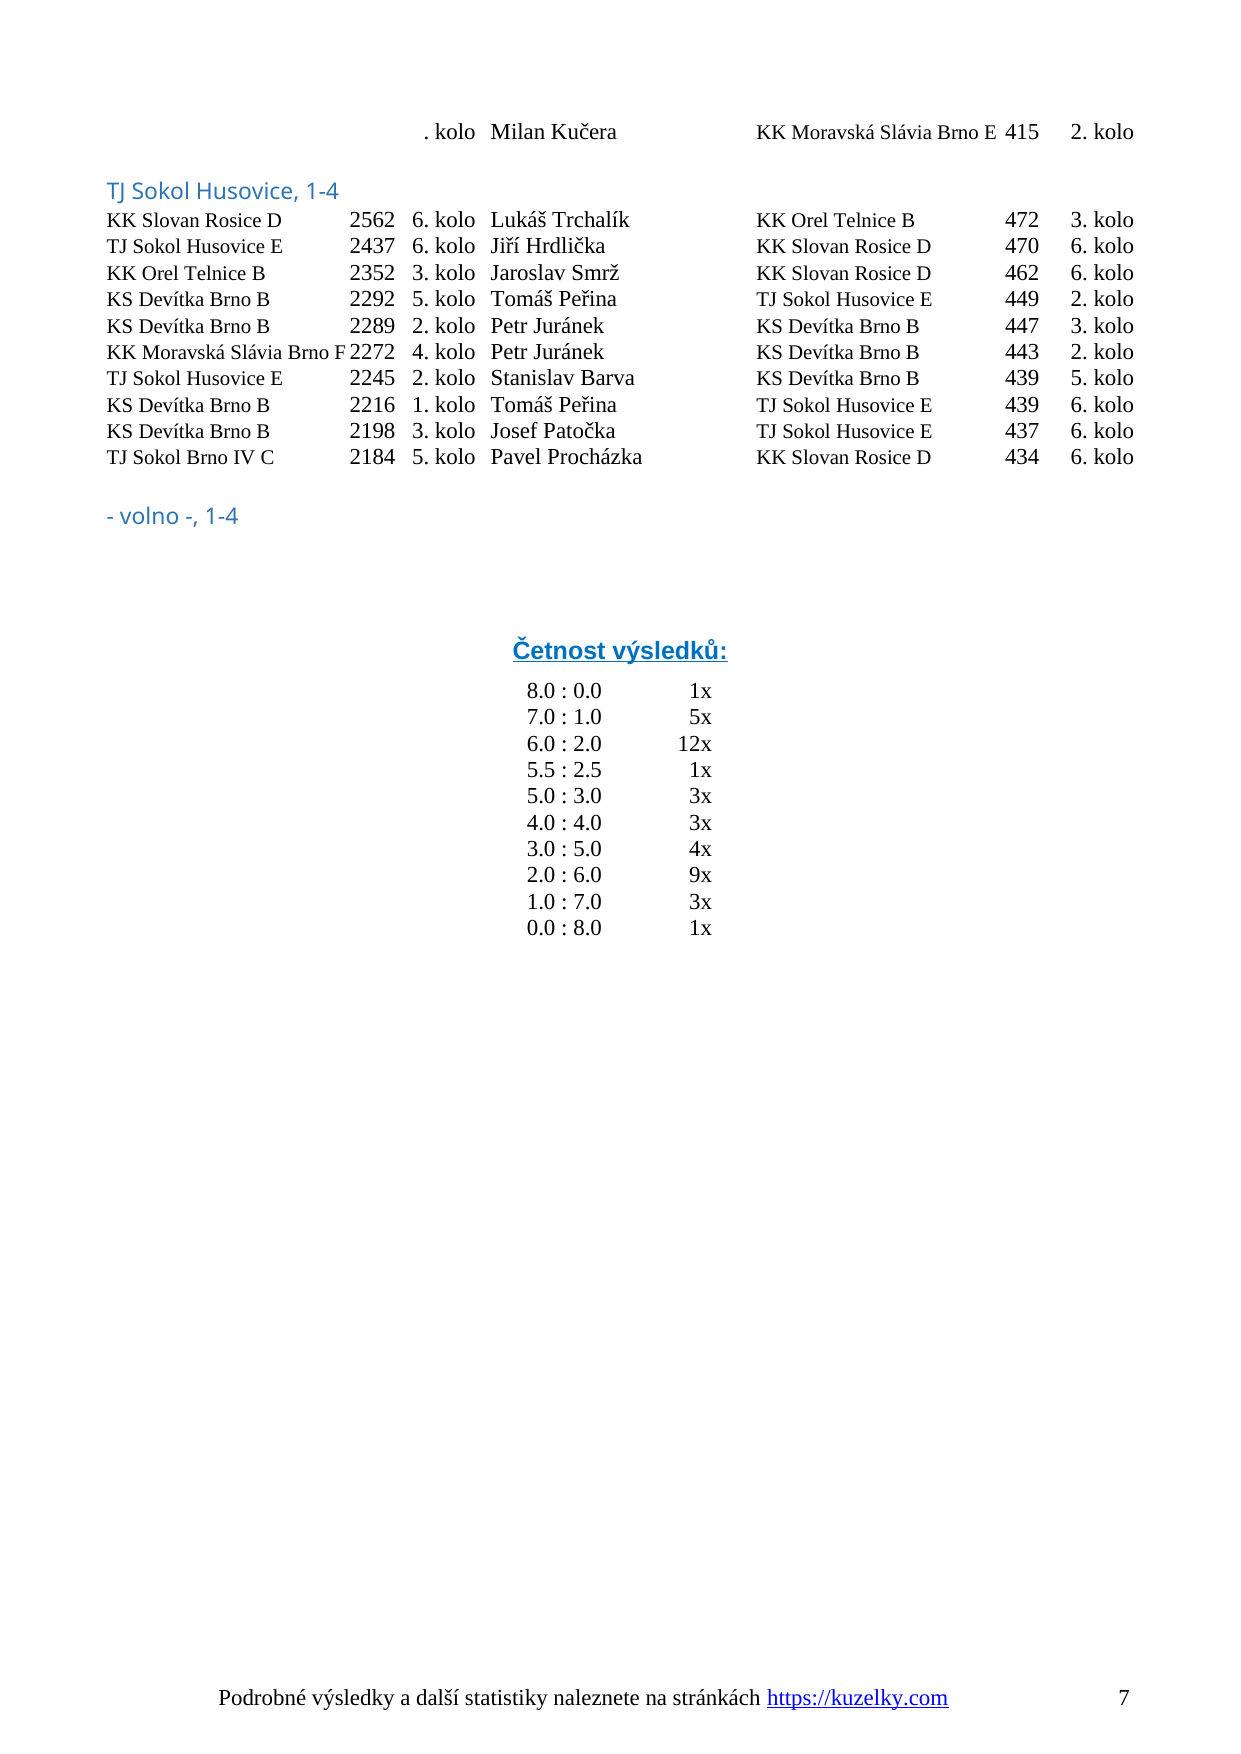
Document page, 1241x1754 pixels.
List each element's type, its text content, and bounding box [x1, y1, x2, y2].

text 7.0 : 1.0 5x [106, 703, 1134, 729]
text 6.0 : 2.0 12x [106, 729, 1134, 756]
text KK Slovan Rosice D 2562 6. kolo Lukáš Trchalík KK Orel Telnice B 472 3. kolo [106, 206, 1134, 233]
text 1.0 : 7.0 3x [106, 888, 1134, 914]
text KS Devítka Brno B 2198 3. kolo Josef Patočka TJ Sokol Husovice E 437 6. kolo [106, 417, 1134, 443]
text KS Devítka Brno B 2216 1. kolo Tomáš Peřina TJ Sokol Husovice E 439 6. kolo [106, 391, 1134, 417]
subtitle TJ Sokol Husovice, 1-4 [106, 175, 1134, 206]
text 4.0 : 4.0 3x [106, 809, 1134, 835]
text 5.5 : 2.5 1x [106, 756, 1134, 782]
text 8.0 : 0.0 1x [106, 677, 1134, 703]
text KS Devítka Brno B 2292 5. kolo Tomáš Peřina TJ Sokol Husovice E 449 2. kolo [106, 285, 1134, 312]
text 2.0 : 6.0 9x [106, 861, 1134, 888]
text 3.0 : 5.0 4x [106, 835, 1134, 861]
text . kolo Milan Kučera KK Moravská Slávia Brno E 415 2. kolo [106, 118, 1134, 144]
text KS Devítka Brno B 2289 2. kolo Petr Juránek KS Devítka Brno B 447 3. kolo [106, 312, 1134, 338]
text TJ Sokol Brno IV C 2184 5. kolo Pavel Procházka KK Slovan Rosice D 434 6. kolo [106, 443, 1134, 470]
text 5.0 : 3.0 3x [106, 782, 1134, 809]
text KK Orel Telnice B 2352 3. kolo Jaroslav Smrž KK Slovan Rosice D 462 6. kolo [106, 259, 1134, 285]
subtitle - volno -, 1-4 [106, 500, 1134, 532]
text 0.0 : 8.0 1x [106, 914, 1134, 940]
text TJ Sokol Husovice E 2245 2. kolo Stanislav Barva KS Devítka Brno B 439 5. kolo [106, 364, 1134, 391]
text KK Moravská Slávia Brno F 2272 4. kolo Petr Juránek KS Devítka Brno B 443 2. kolo [106, 338, 1134, 364]
text TJ Sokol Husovice E 2437 6. kolo Jiří Hrdlička KK Slovan Rosice D 470 6. kolo [106, 233, 1134, 259]
text Četnost výsledků: [94, 636, 1145, 664]
